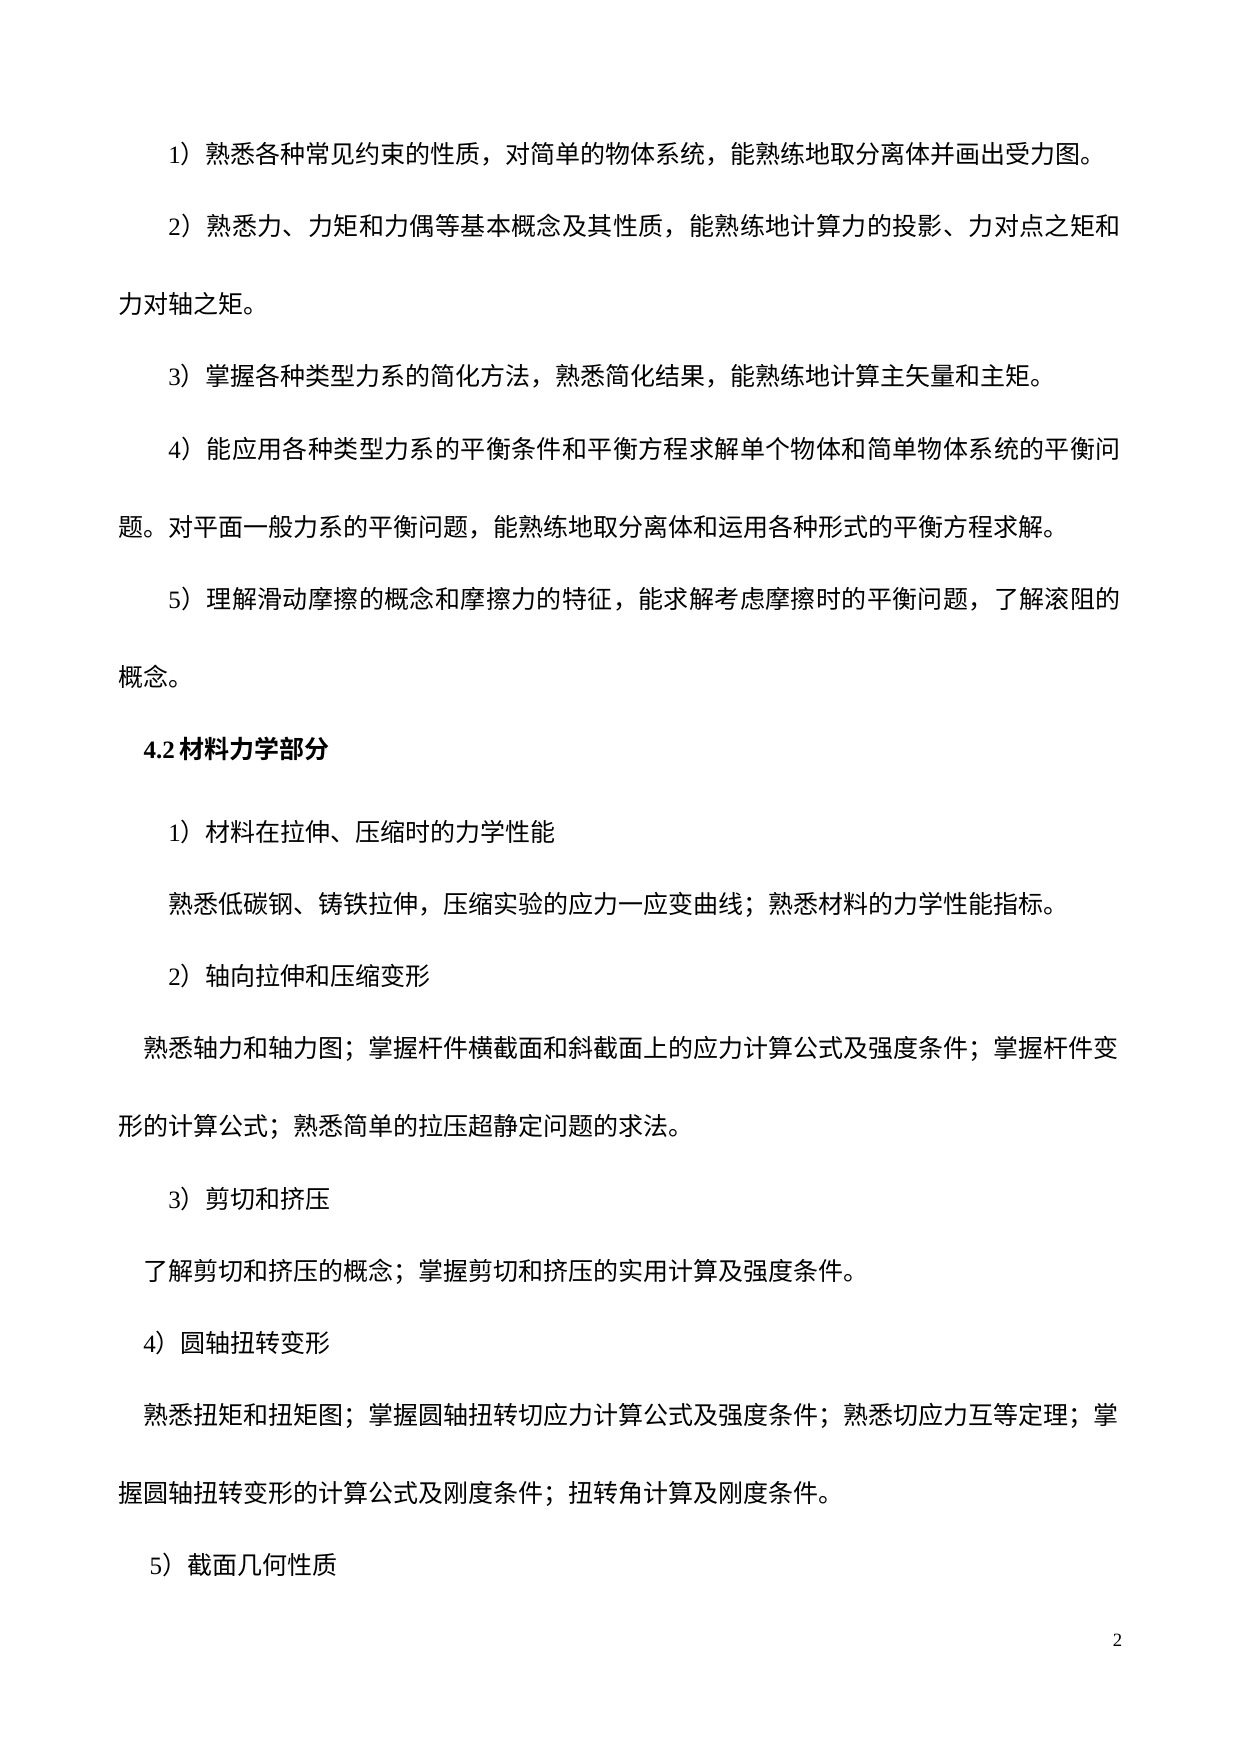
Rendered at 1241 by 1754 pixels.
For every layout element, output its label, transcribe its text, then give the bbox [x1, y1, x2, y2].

text 4）圆轴扭转变形 [118, 1309, 1122, 1374]
text 5）理解滑动摩擦的概念和摩擦力的特征，能求解考虑摩擦时的平衡问题，了解滚阻的概念。 [118, 565, 1122, 708]
text 3）剪切和挤压 [118, 1165, 1122, 1230]
text 5）截面几何性质 [118, 1531, 1122, 1596]
text 熟悉低碳钢、铸铁拉伸，压缩实验的应力一应变曲线；熟悉材料的力学性能指标。 [118, 870, 1122, 935]
text 熟悉扭矩和扭矩图；掌握圆轴扭转切应力计算公式及强度条件；熟悉切应力互等定理；掌握圆轴扭转变形的计算公式及刚度条件；扭转角计算及刚度条件。 [118, 1381, 1122, 1524]
text 4.2材料力学部分 [118, 715, 1122, 780]
text 熟悉轴力和轴力图；掌握杆件横截面和斜截面上的应力计算公式及强度条件；掌握杆件变形的计算公式；熟悉简单的拉压超静定问题的求法。 [118, 1014, 1122, 1157]
text 1）熟悉各种常见约束的性质，对简单的物体系统，能熟练地取分离体并画出受力图。 [118, 120, 1122, 185]
text 2）轴向拉伸和压缩变形 [118, 942, 1122, 1007]
text 2）熟悉力、力矩和力偶等基本概念及其性质，能熟练地计算力的投影、力对点之矩和力对轴之矩。 [118, 192, 1122, 335]
text 3）掌握各种类型力系的简化方法，熟悉简化结果，能熟练地计算主矢量和主矩。 [118, 342, 1122, 407]
text 了解剪切和挤压的概念；掌握剪切和挤压的实用计算及强度条件。 [118, 1237, 1122, 1302]
text 1）材料在拉伸、压缩时的力学性能 [118, 798, 1122, 863]
text 4）能应用各种类型力系的平衡条件和平衡方程求解单个物体和简单物体系统的平衡问题。对平面一般力系的平衡问题，能熟练地取分离体和运用各种形式的平衡方程求解。 [118, 415, 1122, 558]
